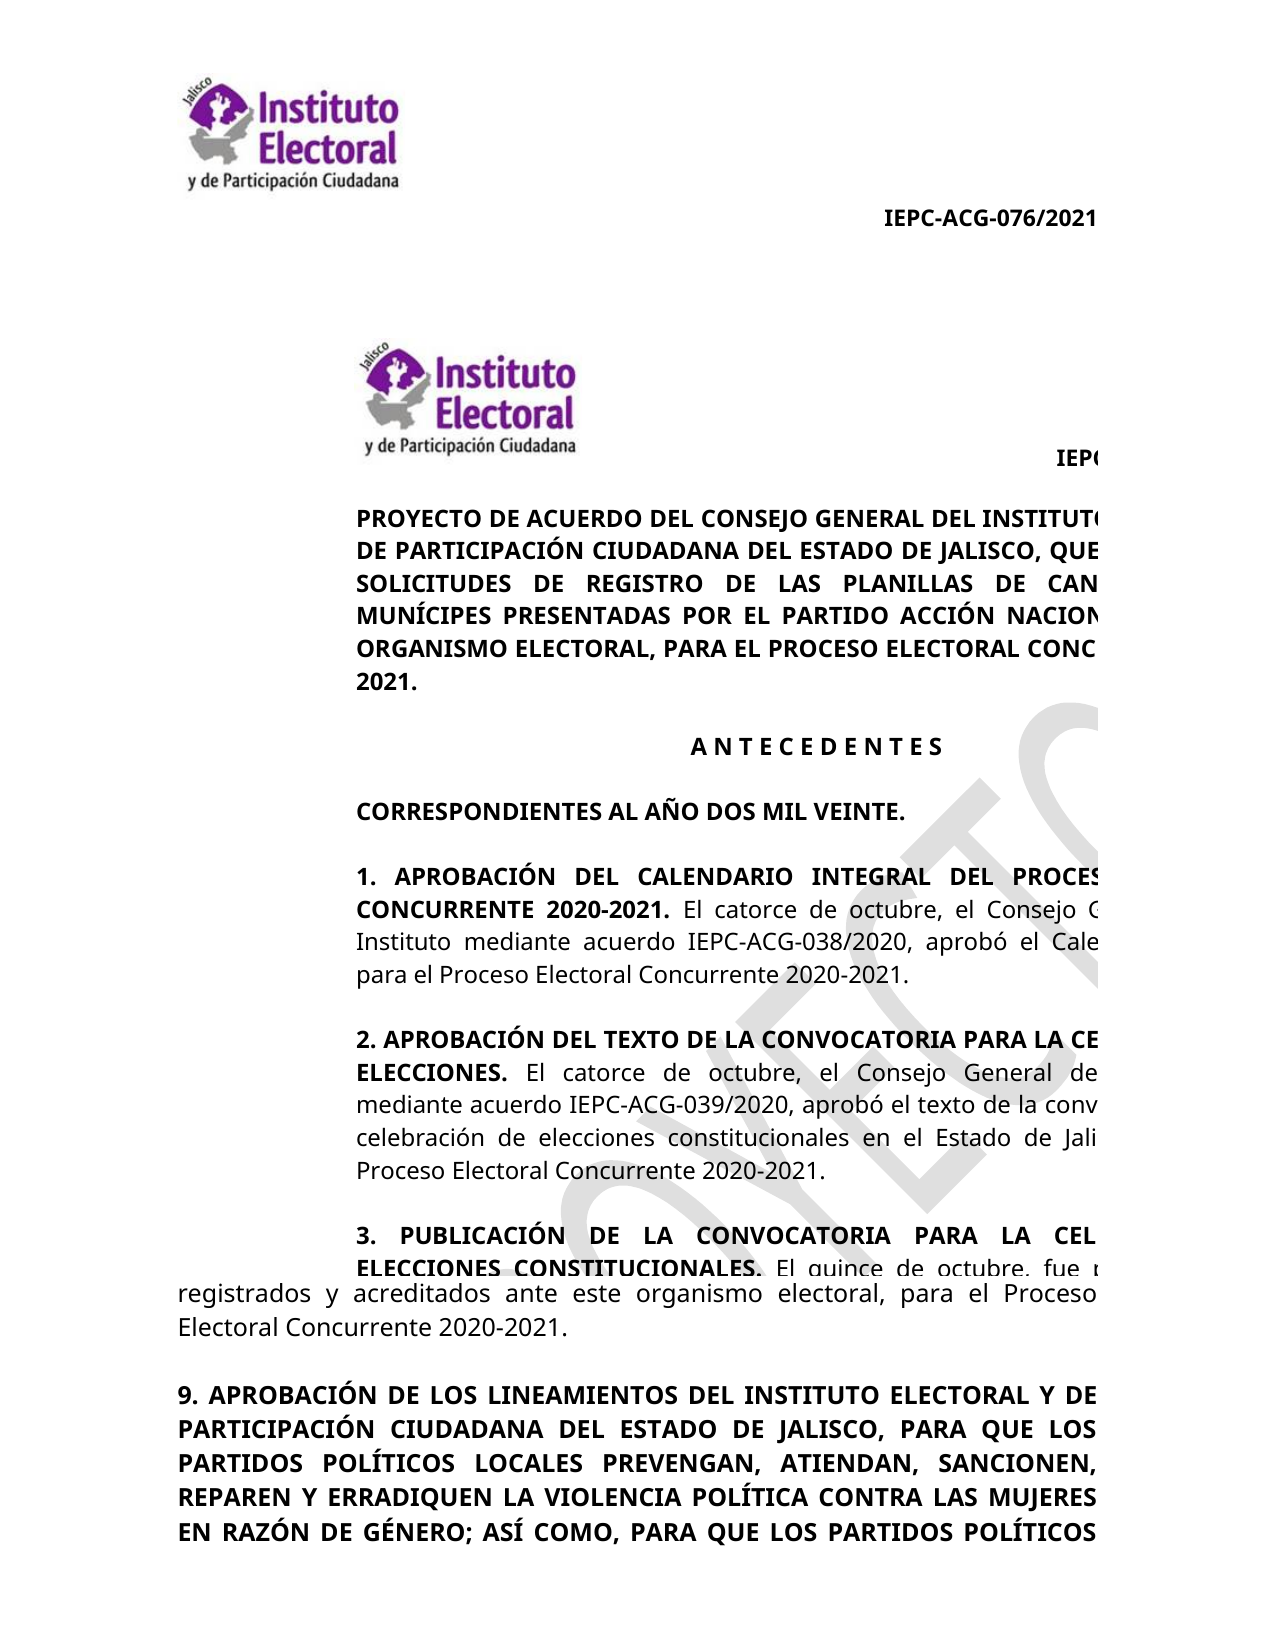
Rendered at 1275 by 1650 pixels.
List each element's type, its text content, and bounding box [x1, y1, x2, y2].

picture [177, 73, 406, 202]
text 8. APROBACIÓN DE LAS PLATAFORMAS ELECTORALES. El veintisiete de enero, el Consejo General, mediante acuerdo IEPC-ACG-016/2021, aprobó el registro de las plataformas electorales presentadas por los partidos políticos registrados y acreditados ante este organismo electoral, para el Proceso Electoral Concurrente 2020-2021. [177, 1276, 1098, 1344]
text 9. APROBACIÓN DE LOS LINEAMIENTOS DEL INSTITUTO ELECTORAL Y DE PARTICIPACIÓN CIUDADANA DEL ESTADO DE JALISCO, PARA QUE LOS PARTIDOS POLÍTICOS LOCALES PREVENGAN, ATIENDAN, SANCIONEN, REPAREN Y ERRADIQUEN LA VIOLENCIA POLÍTICA CONTRA LAS MUJERES EN RAZÓN DE GÉNERO; ASÍ COMO, PARA QUE LOS PARTIDOS POLÍTICOS NACIONALES CON ACREDITACIÓN EN EL ESTADO, LOS LOCALES Y LAS PERSONAS ASPIRANTES A CANDIDATURAS INDEPENDIENTES PRESENTEN LA MANIFESTACIÓN “3 DE 3 CONTRA LA VIOLENCIA”, PARA EL REGISTRO DE CANDIDATURAS A CARGOS DE ELECCIÓN POPULAR. El veintisiete de enero, mediante acuerdo IEPC-ACG-017/2021, el Consejo General aprobó los Lineamientos del Instituto Electoral y de Participación Ciudadana del Estado de Jalisco, para que los partidos políticos locales prevengan, atiendan, sancionen, reparen y erradiquen la violencia política contra las mujeres en razón de género; así como, para que los partidos políticos nacionales con acreditación en el estado, los locales y las personas aspirantes a candidaturas independientes presenten la manifestación “3 de 3 Contra la Violencia”, para el registro de candidaturas a cargos de elección popular. [177, 1378, 1098, 1548]
